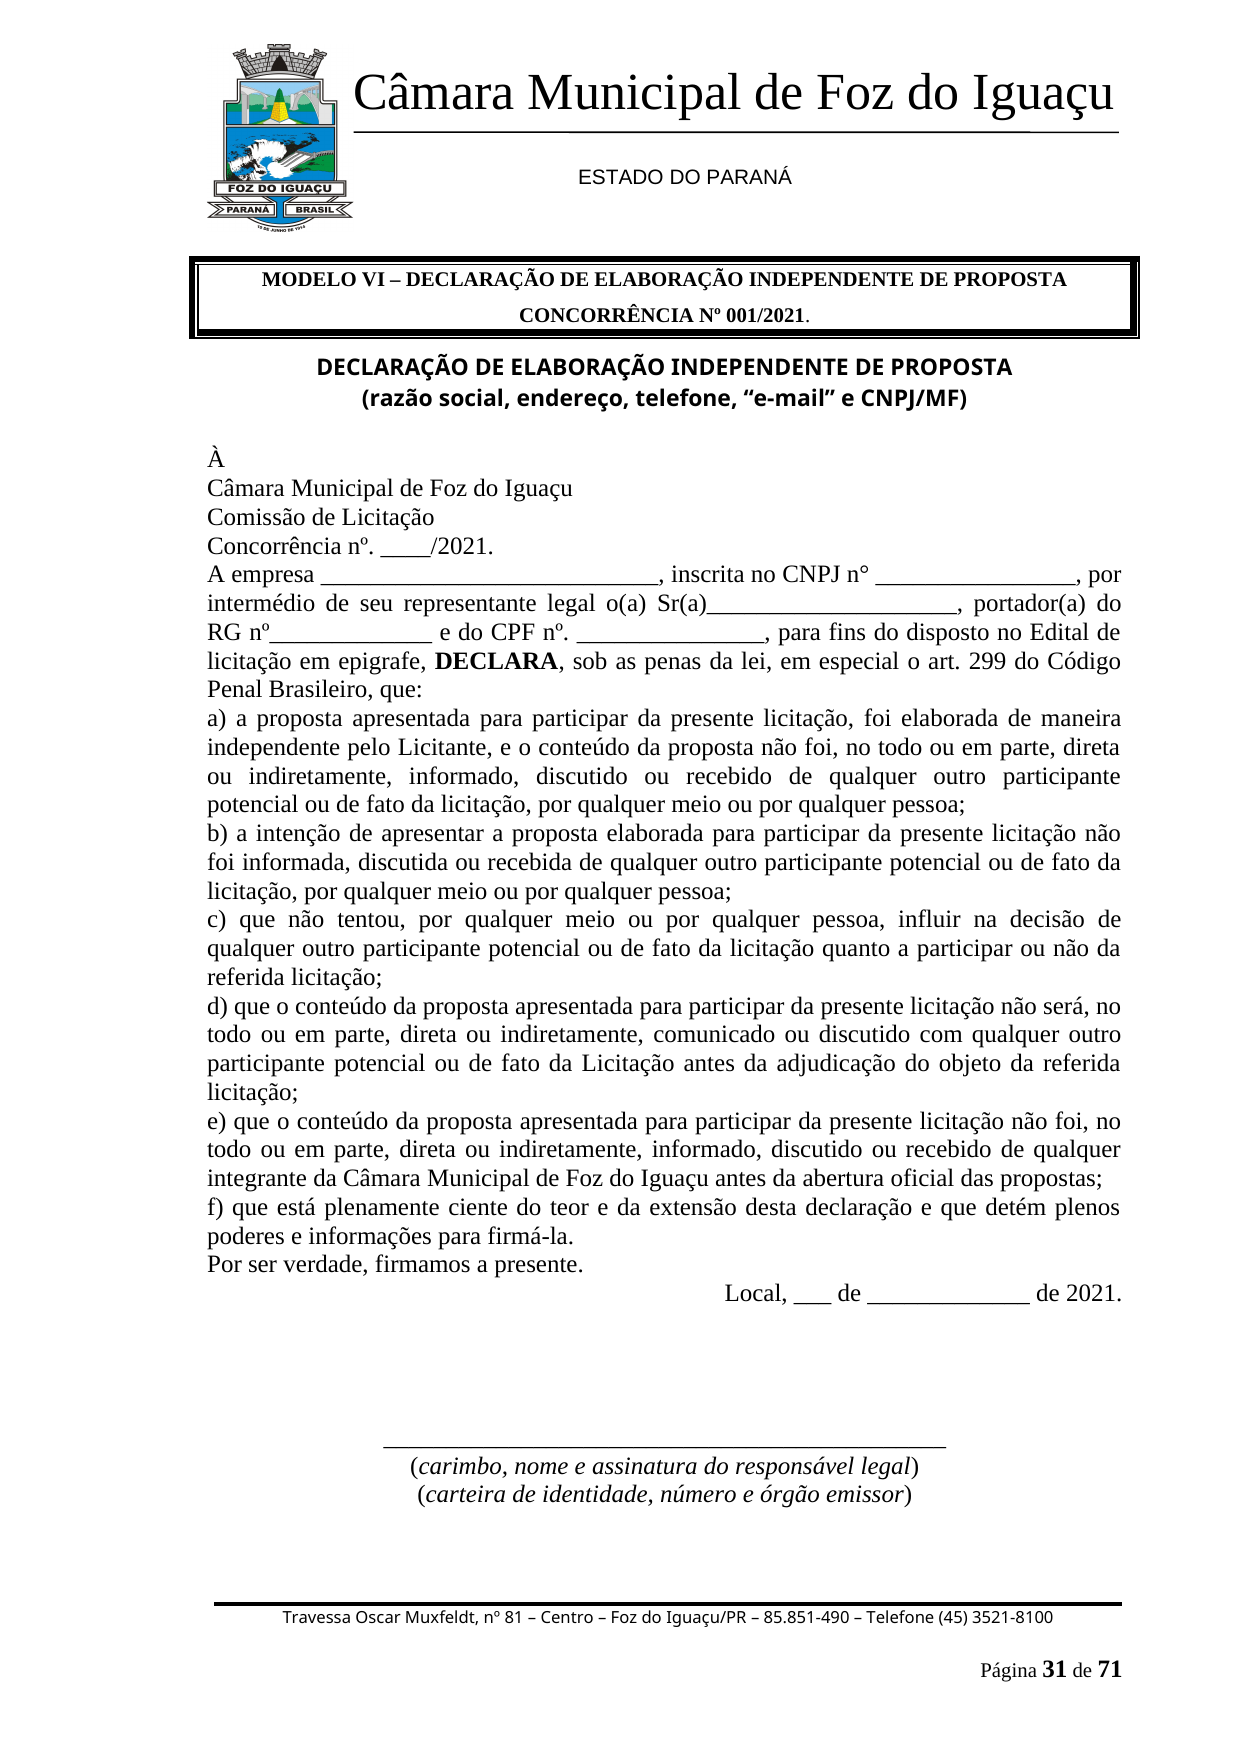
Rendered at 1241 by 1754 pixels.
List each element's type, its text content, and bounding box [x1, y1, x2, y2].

text d) que o conteúdo da proposta apresentada para participar da presente licitação não será, no todo ou em parte, direta ou indiretamente, comunicado ou discutido com qualquer outro participante potencial ou de fato da Licitação antes da adjudicação do objeto da referida licitação; [207, 991, 1122, 1106]
text c) que não tentou, por qualquer meio ou por qualquer pessoa, influir na decisão de qualquer outro participante potencial ou de fato da licitação quanto a participar ou não da referida licitação; [207, 904, 1122, 991]
text e) que o conteúdo da proposta apresentada para participar da presente licitação não foi, no todo ou em parte, direta ou indiretamente, informado, discutido ou recebido de qualquer integrante da Câmara Municipal de Foz do Iguaçu antes da abertura oficial das propostas; [207, 1106, 1122, 1192]
text Concorrência nº. ____/2021. [207, 531, 1122, 559]
text Local, ___ de _____________ de 2021. [207, 1278, 1122, 1307]
text MODELO VI – DECLARAÇÃO DE ELABORAÇÃO INDEPENDENTE DE PROPOSTA [199, 265, 1130, 291]
text (razão social, endereço, telefone, “e-mail” e CNPJ/MF) [207, 382, 1122, 413]
text À [207, 444, 1122, 473]
text b) a intenção de apresentar a proposta elaborada para participar da presente licitação não foi informada, discutida ou recebida de qualquer outro participante potencial ou de fato da licitação, por qualquer meio ou por qualquer pessoa; [207, 818, 1122, 904]
text _____________________________________________ [207, 1422, 1122, 1451]
text Câmara Municipal de Foz do Iguaçu [207, 473, 1122, 502]
text f) que está plenamente ciente do teor e da extensão desta declaração e que detém plenos poderes e informações para firmá-la. [207, 1192, 1122, 1249]
text (carimbo, nome e assinatura do responsável legal) [207, 1451, 1122, 1479]
text A empresa ___________________________, inscrita no CNPJ n° ________________, por intermédio de seu representante legal o(a) Sr(a)____________________, portador(a) do RG nº_____________ e do CPF nº. _______________, para fins do disposto no Edital de licitação em epigrafe, DECLARA, sob as penas da lei, em especial o art. 299 do Código Penal Brasileiro, que: [207, 559, 1122, 703]
text Por ser verdade, firmamos a presente. [207, 1249, 1122, 1278]
text (carteira de identidade, número e órgão emissor) [207, 1479, 1122, 1508]
text CONCORRÊNCIA Nº 001/2021. [199, 292, 1130, 329]
text DECLARAÇÃO DE ELABORAÇÃO INDEPENDENTE DE PROPOSTA [207, 351, 1122, 382]
picture [206, 44, 354, 232]
text Comissão de Licitação [207, 502, 1122, 531]
text a) a proposta apresentada para participar da presente licitação, foi elaborada de maneira independente pelo Licitante, e o conteúdo da proposta não foi, no todo ou em parte, direta ou indiretamente, informado, discutido ou recebido de qualquer outro participante potencial ou de fato da licitação, por qualquer meio ou por qualquer pessoa; [207, 703, 1122, 818]
